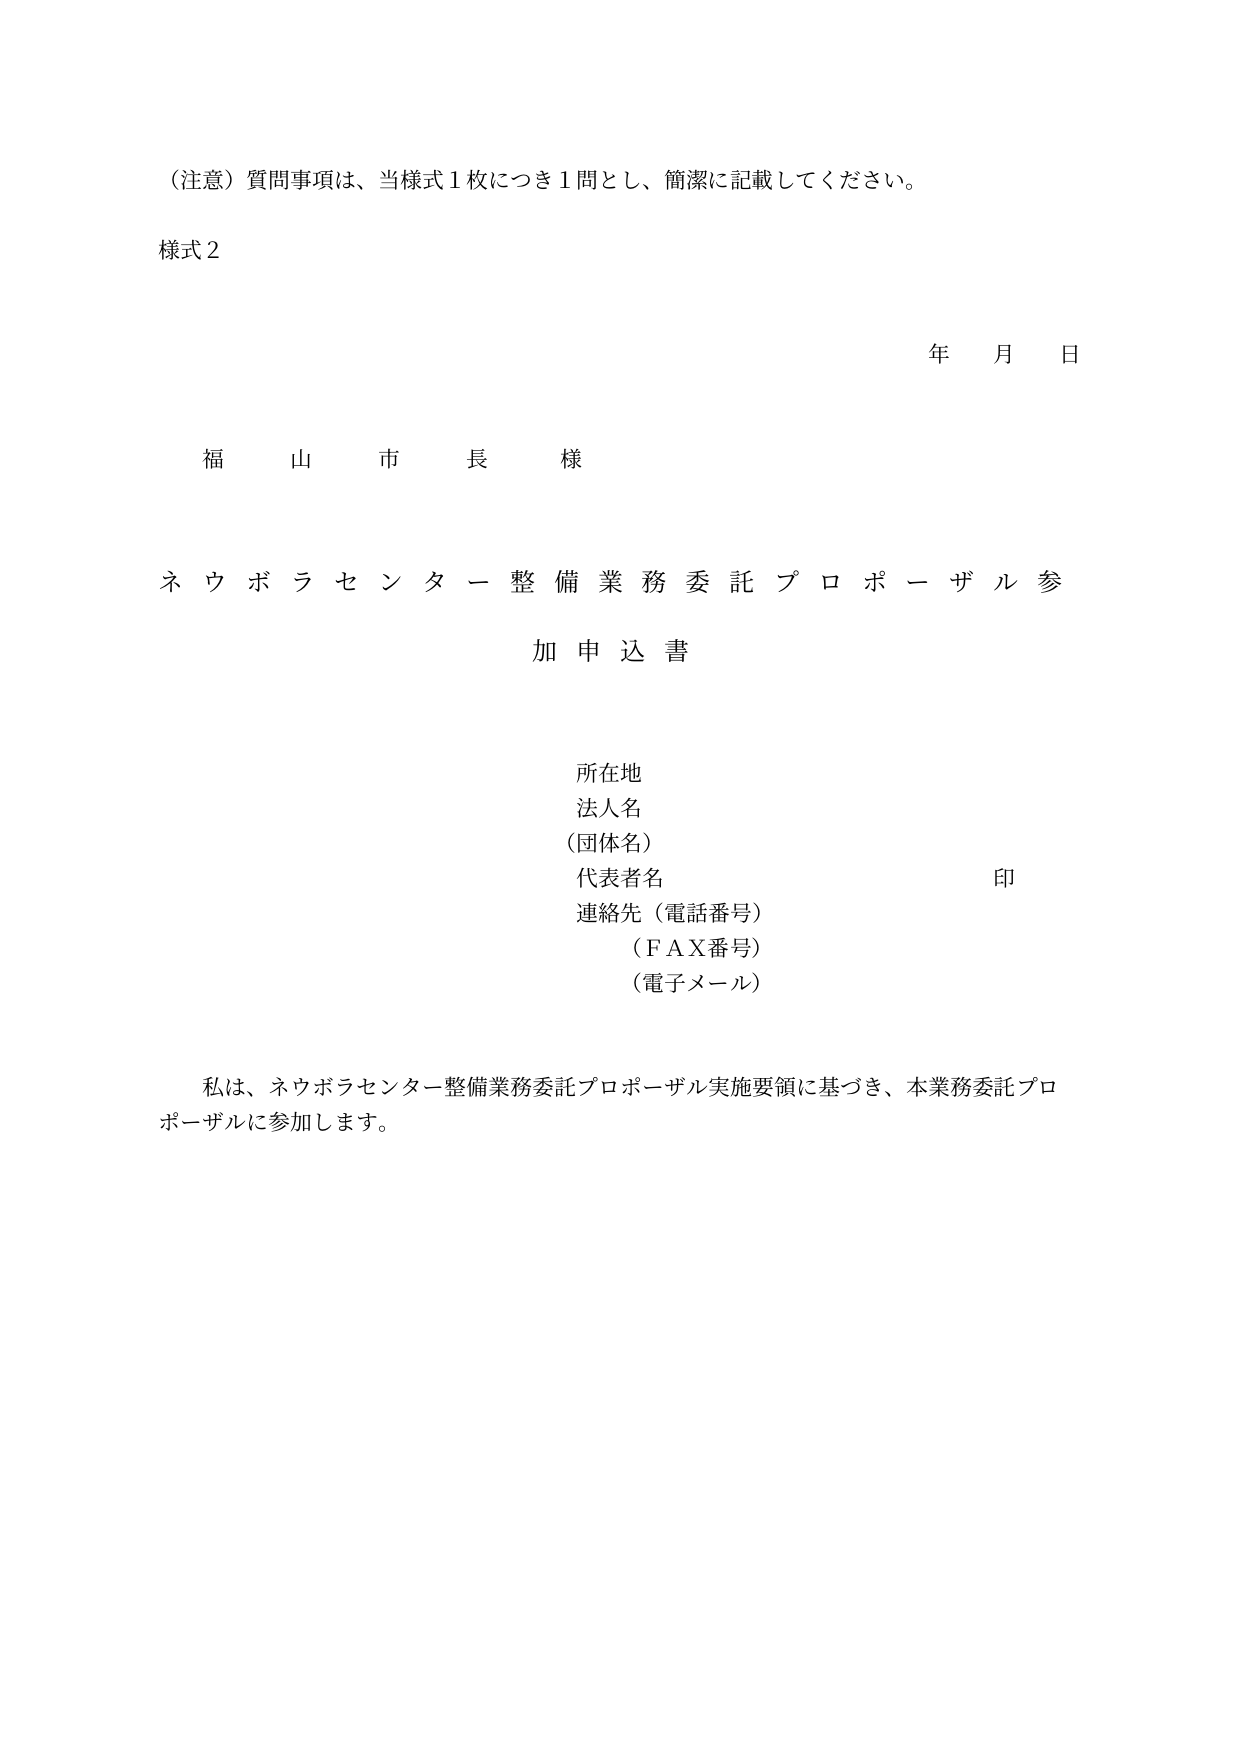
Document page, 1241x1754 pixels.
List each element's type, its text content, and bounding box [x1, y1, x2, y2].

text （電子メール） [158, 964, 1082, 999]
text 法人名 [158, 790, 1082, 824]
text （団体名） [158, 824, 1082, 859]
text 福 山 市 長 様 [158, 441, 1082, 476]
text 私は、ネウボラセンター整備業務委託プロポーザル実施要領に基づき、本業務委託プロポーザルに参加します。 [158, 1069, 1082, 1139]
text （ＦＡＸ番号） [158, 929, 1082, 964]
text 年 月 日 [158, 336, 1082, 371]
text 様式２ [158, 231, 1082, 266]
text 連絡先（電話番号） [158, 894, 1082, 929]
text 代表者名 印 [158, 859, 1082, 894]
text ネウボラセンター整備業務委託プロポーザル参加申込書 [158, 545, 1082, 685]
text （注意）質問事項は、当様式１枚につき１問とし、簡潔に記載してください。 [158, 162, 1082, 196]
text 所在地 [158, 755, 1082, 790]
